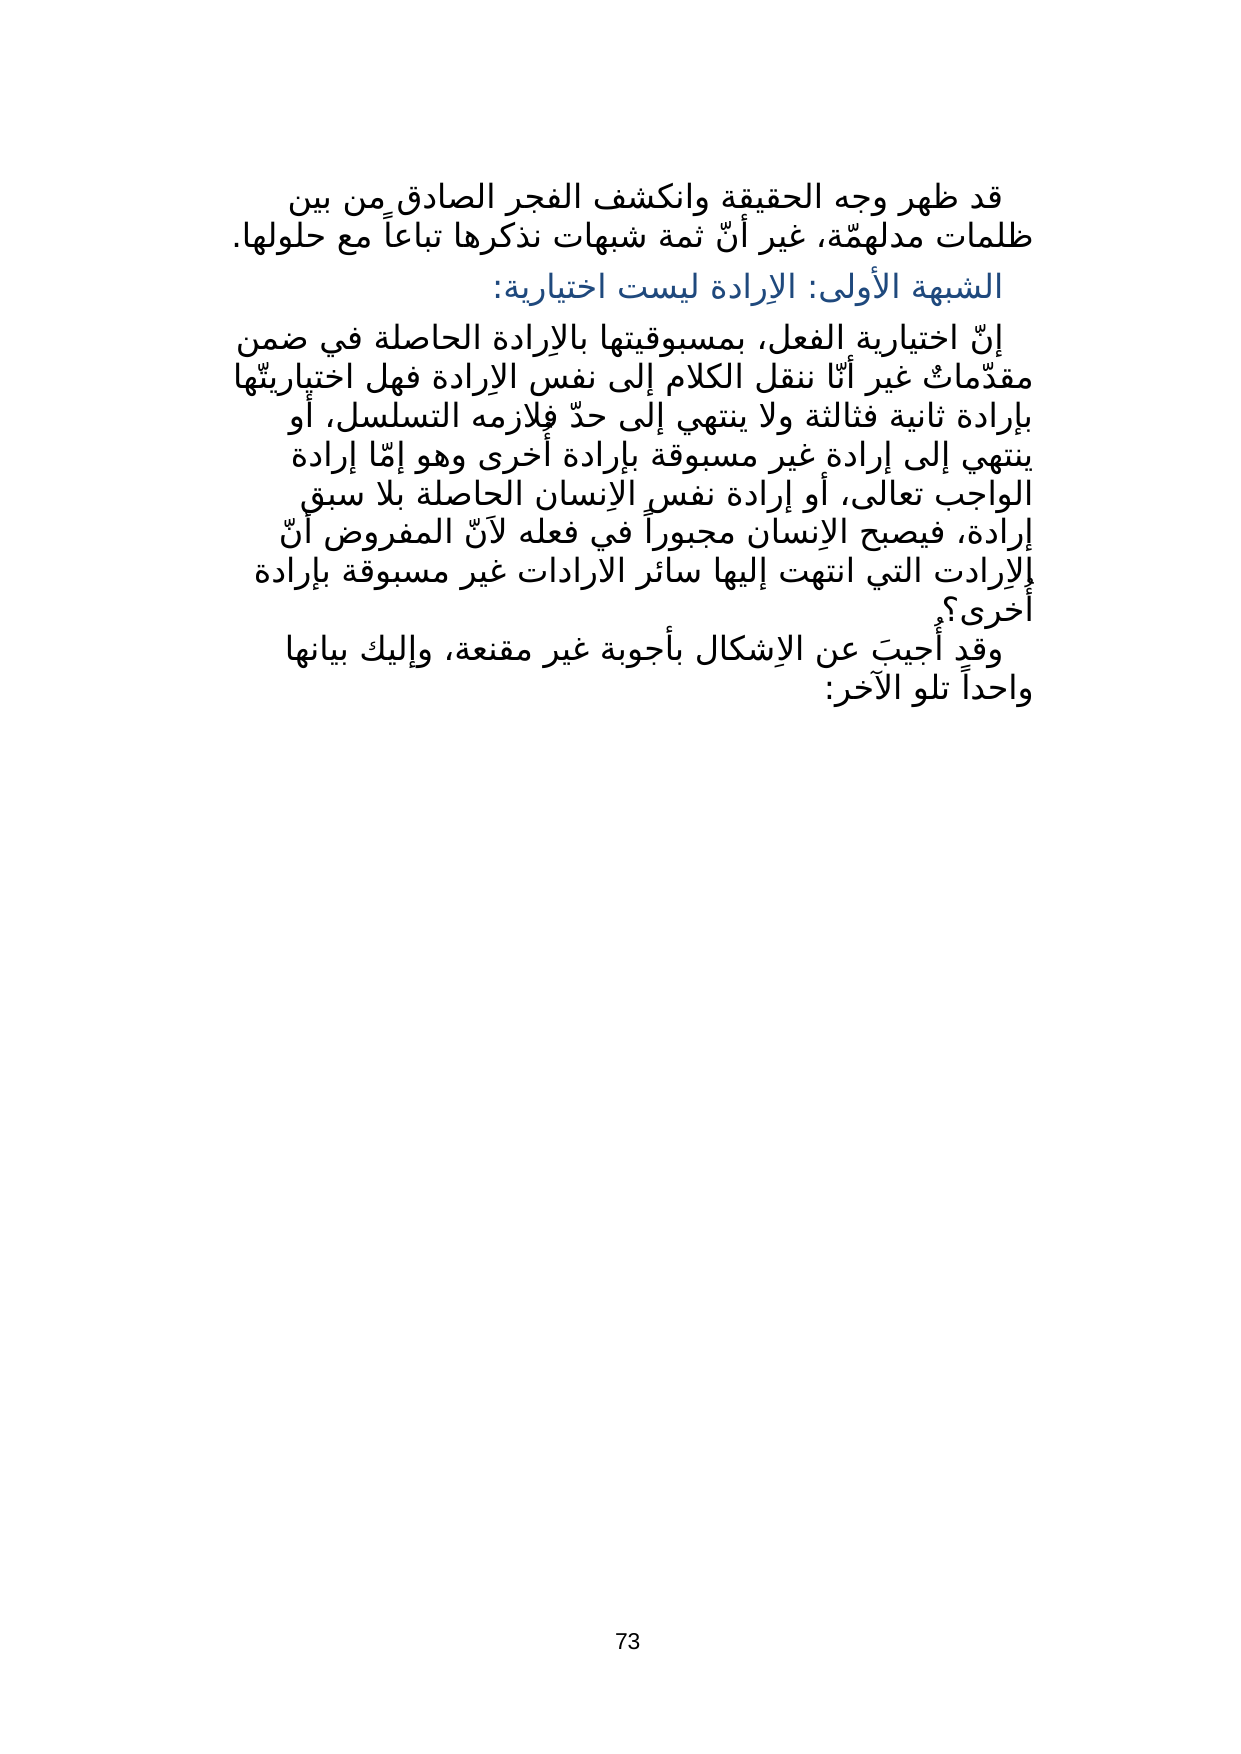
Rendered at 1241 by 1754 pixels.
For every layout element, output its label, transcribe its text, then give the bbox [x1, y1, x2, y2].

subtitle الشبهة الأولى: الاِرادة ليست اختيارية: [222, 267, 1033, 306]
text وقد أُجيبَ عن الاِشكال بأجوبة غير مقنعة، وإليك بيانها واحداً تلو الآخر: [222, 629, 1033, 707]
text قد ظهر وجه الحقيقة وانكشف الفجر الصادق من بين ظلمات مدلهمّة، غير أنّ ثمة شبهات نذكرها تباعاً مع حلولها. [222, 177, 1033, 255]
text إنّ اختيارية الفعل، بمسبوقيتها بالاِرادة الحاصلة في ضمن مقدّماتٌ غير أنّا ننقل الكلام إلى نفس الاِرادة فهل اختياريتّها بإرادة ثانية فثالثة ولا ينتهي إلى حدّ فلازمه التسلسل، أو ينتهي إلى إرادة غير مسبوقة بإرادة أُخرى وهو إمّا إرادة الواجب تعالى، أو إرادة نفس الاِنسان الحاصلة بلا سبق إرادة، فيصبح الاِنسان مجبوراً في فعله لاَنّ المفروض أنّ الاِرادت التي انتهت إليها سائر الارادات غير مسبوقة بإرادة أُخرى؟ [222, 319, 1033, 629]
